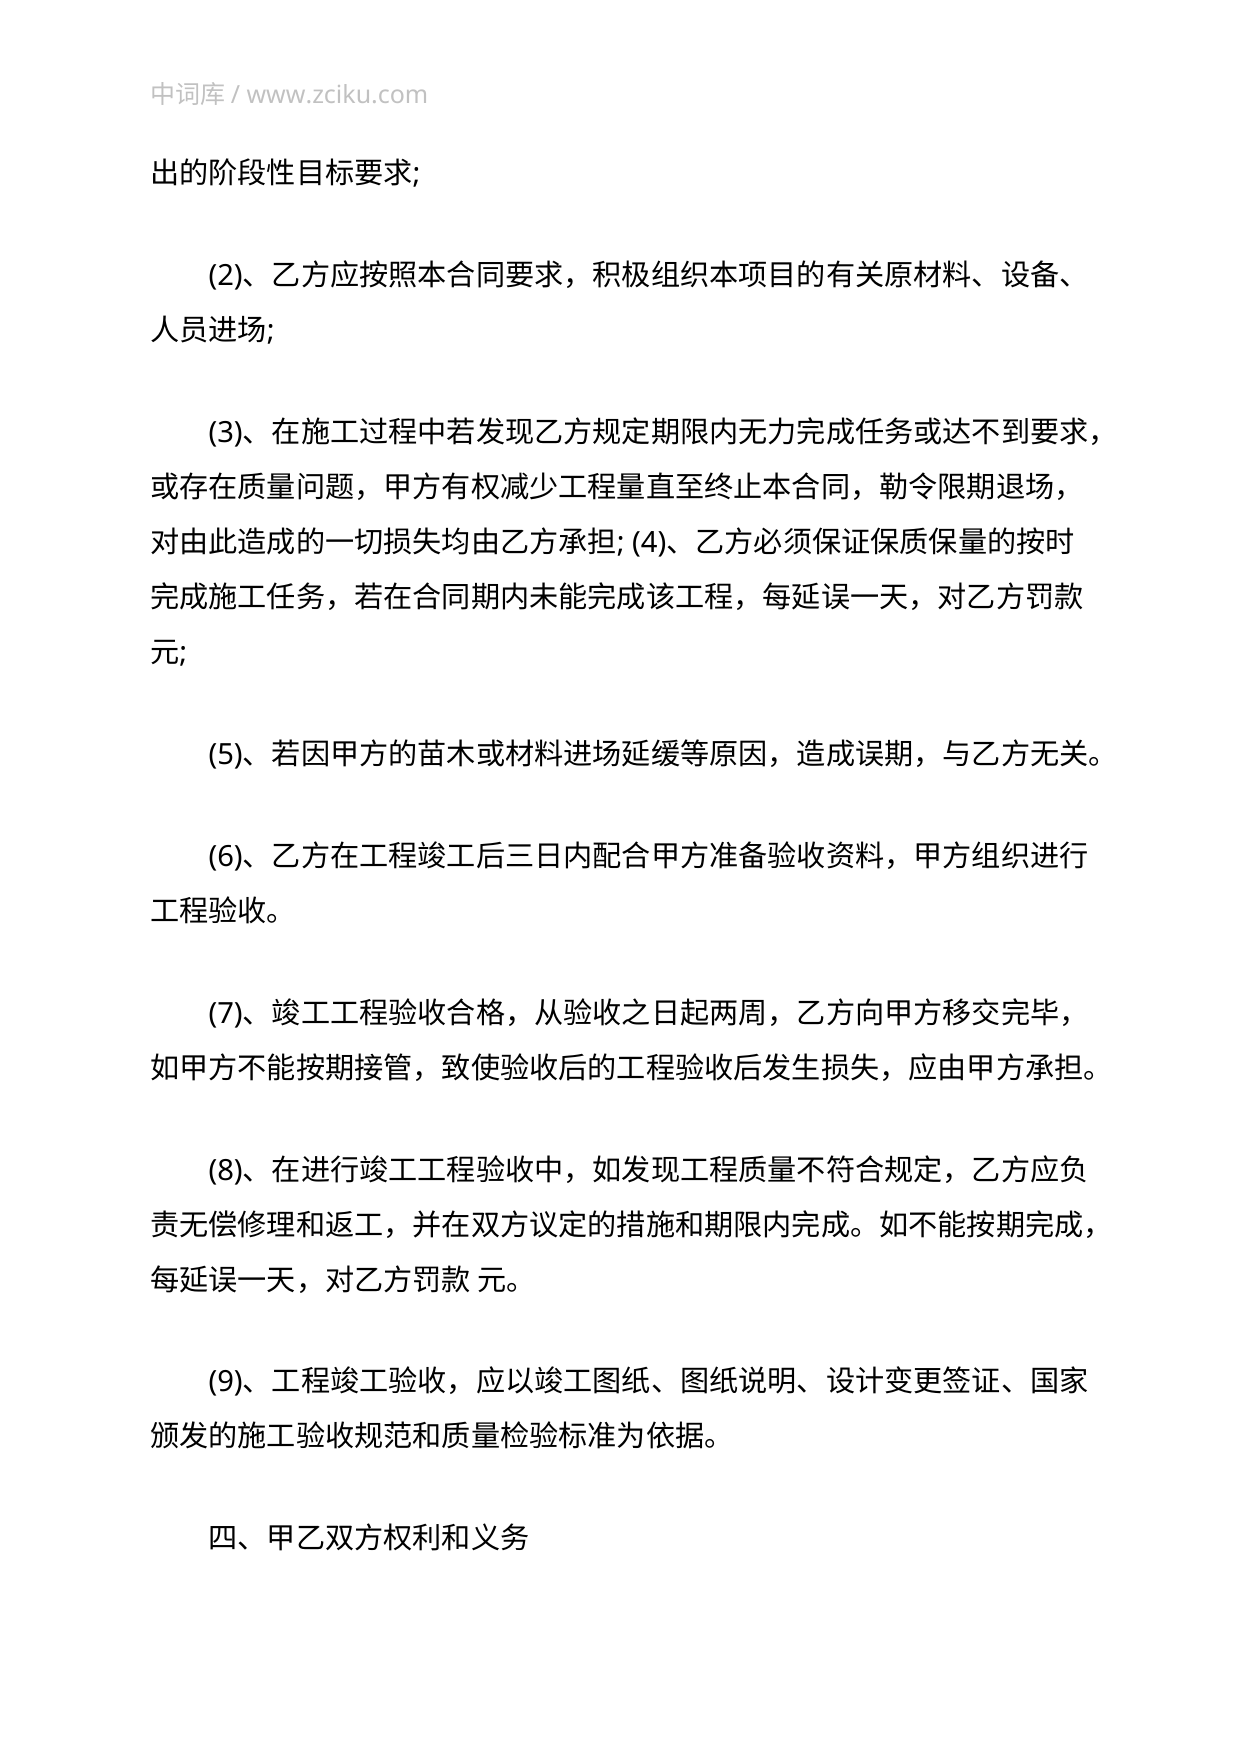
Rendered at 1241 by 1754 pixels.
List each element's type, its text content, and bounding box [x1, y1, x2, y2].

text (3)、在施工过程中若发现乙方规定期限内无力完成任务或达不到要求，或存在质量问题，甲方有权减少工程量直至终止本合同，勒令限期退场，对由此造成的一切损失均由乙方承担; (4)、乙方必须保证保质保量的按时完成施工任务，若在合同期内未能完成该工程，每延误一天，对乙方罚款 元; [150, 409, 1090, 671]
text 四、甲乙双方权利和义务 [150, 1515, 1090, 1557]
text (2)、乙方应按照本合同要求，积极组织本项目的有关原材料、设备、人员进场; [150, 252, 1090, 349]
text (8)、在进行竣工工程验收中，如发现工程质量不符合规定，乙方应负责无偿修理和返工，并在双方议定的措施和期限内完成。如不能按期完成，每延误一天，对乙方罚款 元。 [150, 1146, 1090, 1298]
text (7)、竣工工程验收合格，从验收之日起两周，乙方向甲方移交完毕，如甲方不能按期接管，致使验收后的工程验收后发生损失，应由甲方承担。 [150, 989, 1090, 1087]
text (9)、工程竣工验收，应以竣工图纸、图纸说明、设计变更签证、国家颁发的施工验收规范和质量检验标准为依据。 [150, 1358, 1090, 1455]
text (5)、若因甲方的苗木或材料进场延缓等原因，造成误期，与乙方无关。 [150, 731, 1090, 773]
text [150, 150, 1090, 192]
text (6)、乙方在工程竣工后三日内配合甲方准备验收资料，甲方组织进行工程验收。 [150, 833, 1090, 930]
